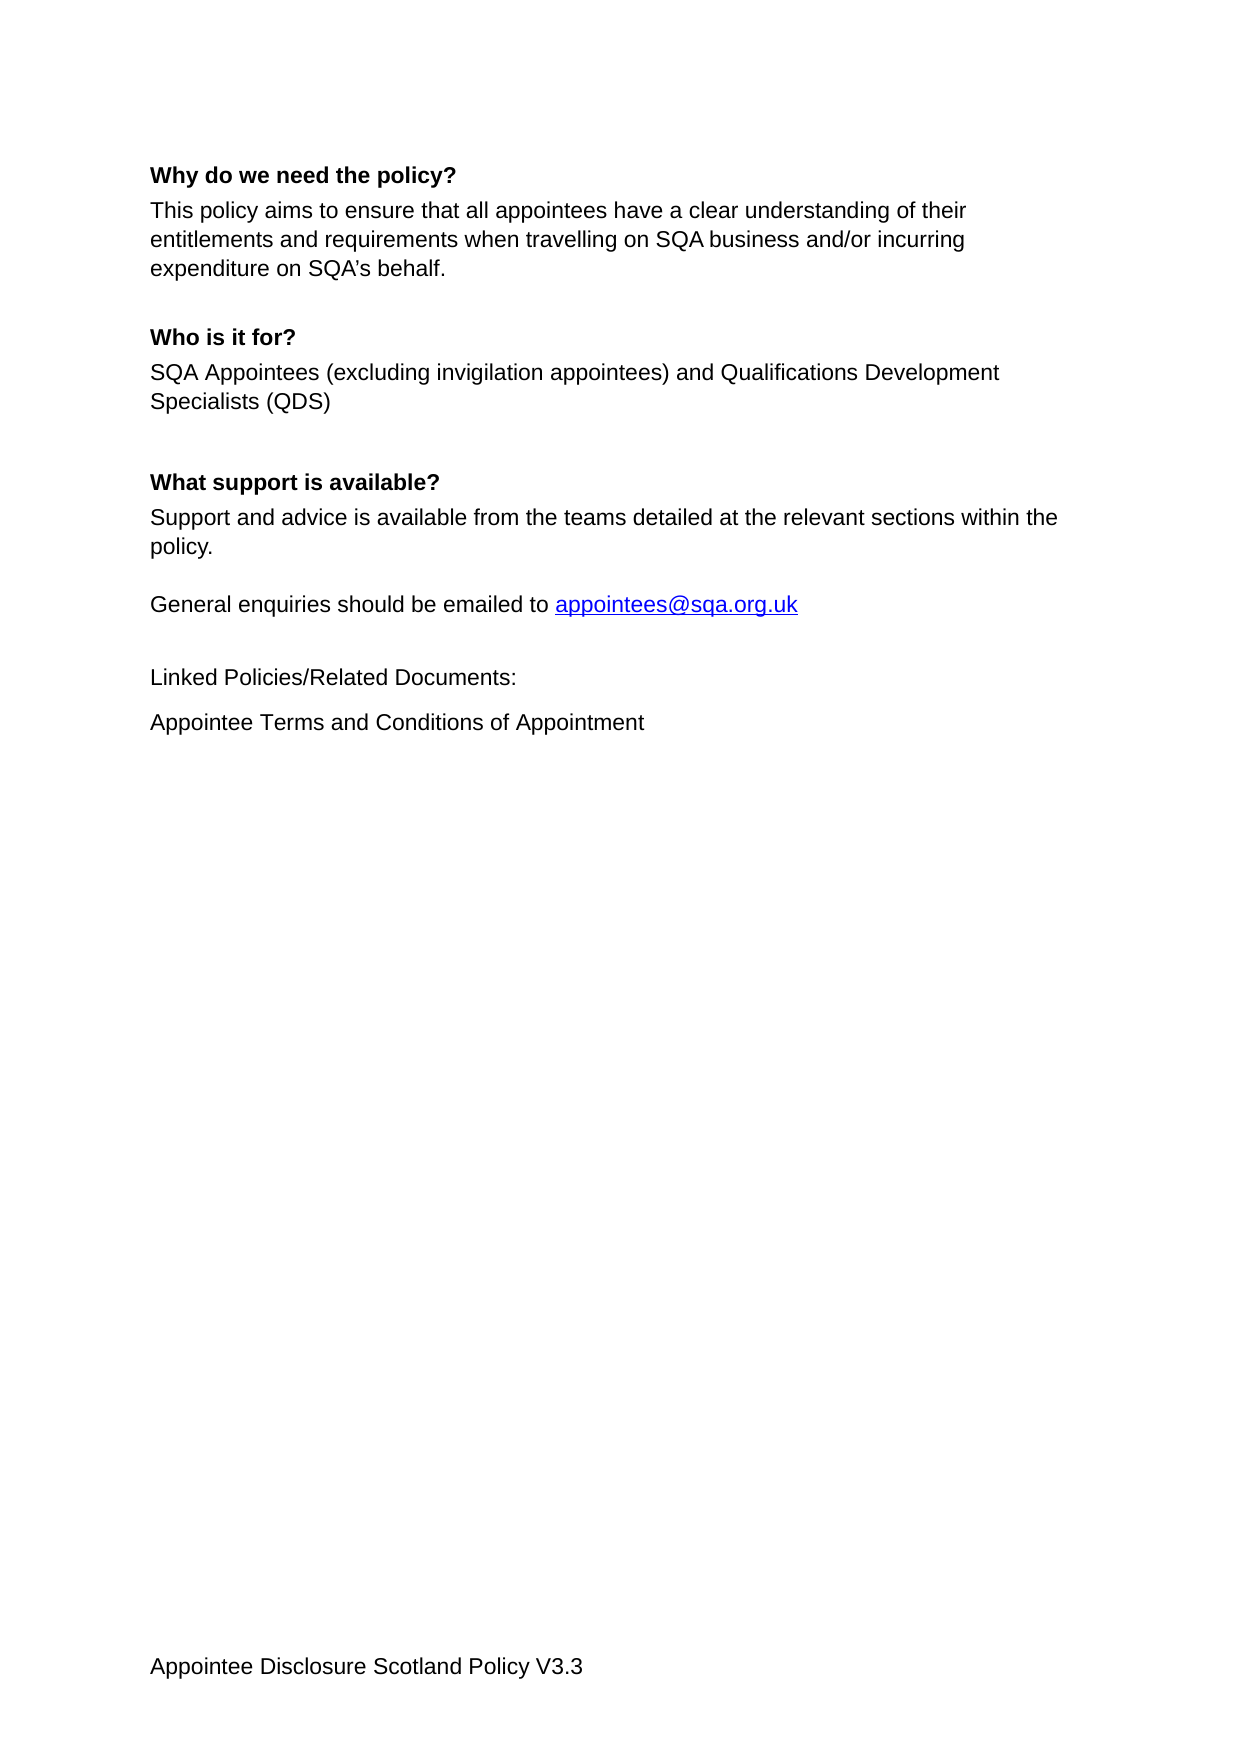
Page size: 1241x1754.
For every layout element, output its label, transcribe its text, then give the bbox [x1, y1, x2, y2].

text This policy aims to ensure that all appointees have a clear understanding of their entitlements and requirements when travelling on SQA business and/or incurring expenditure on SQA’s behalf. [150, 195, 1090, 283]
text SQA Appointees (excluding invigilation appointees) and Qualifications Development Specialists (QDS) [150, 357, 1090, 415]
text Support and advice is available from the teams detailed at the relevant sections within the policy. [150, 502, 1090, 560]
text Appointee Terms and Conditions of Appointment [150, 709, 1090, 735]
text Linked Policies/Related Documents: [150, 664, 1090, 690]
subtitle Why do we need the policy? [150, 162, 1090, 189]
subtitle What support is available? [150, 469, 1090, 496]
subtitle Who is it for? [150, 324, 1090, 351]
text General enquiries should be emailed to appointees@sqa.org.uk [150, 589, 1090, 619]
